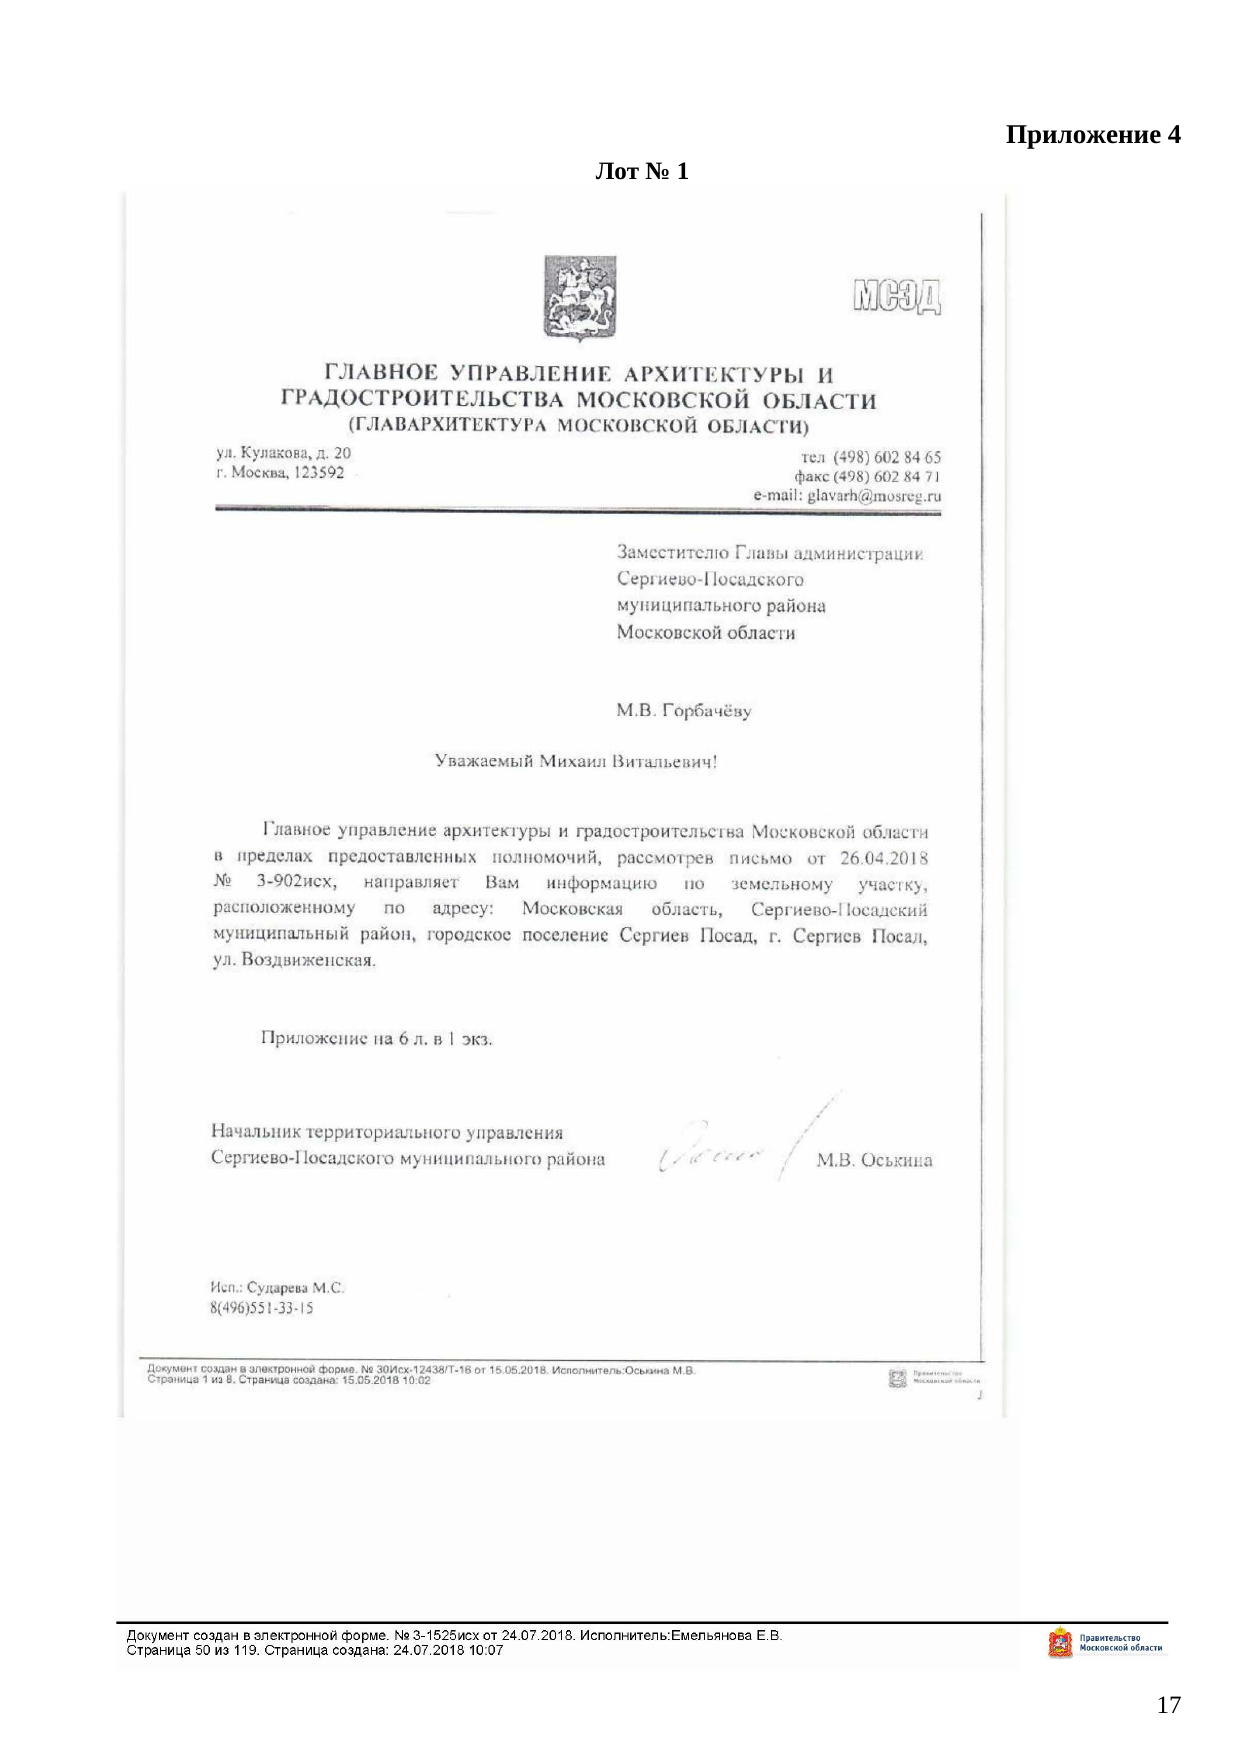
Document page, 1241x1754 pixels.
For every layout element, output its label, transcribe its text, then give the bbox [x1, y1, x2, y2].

text Лот № 1 [103, 156, 1181, 184]
subtitle Приложение 4 [929, 118, 1181, 149]
picture [116, 184, 1169, 1672]
